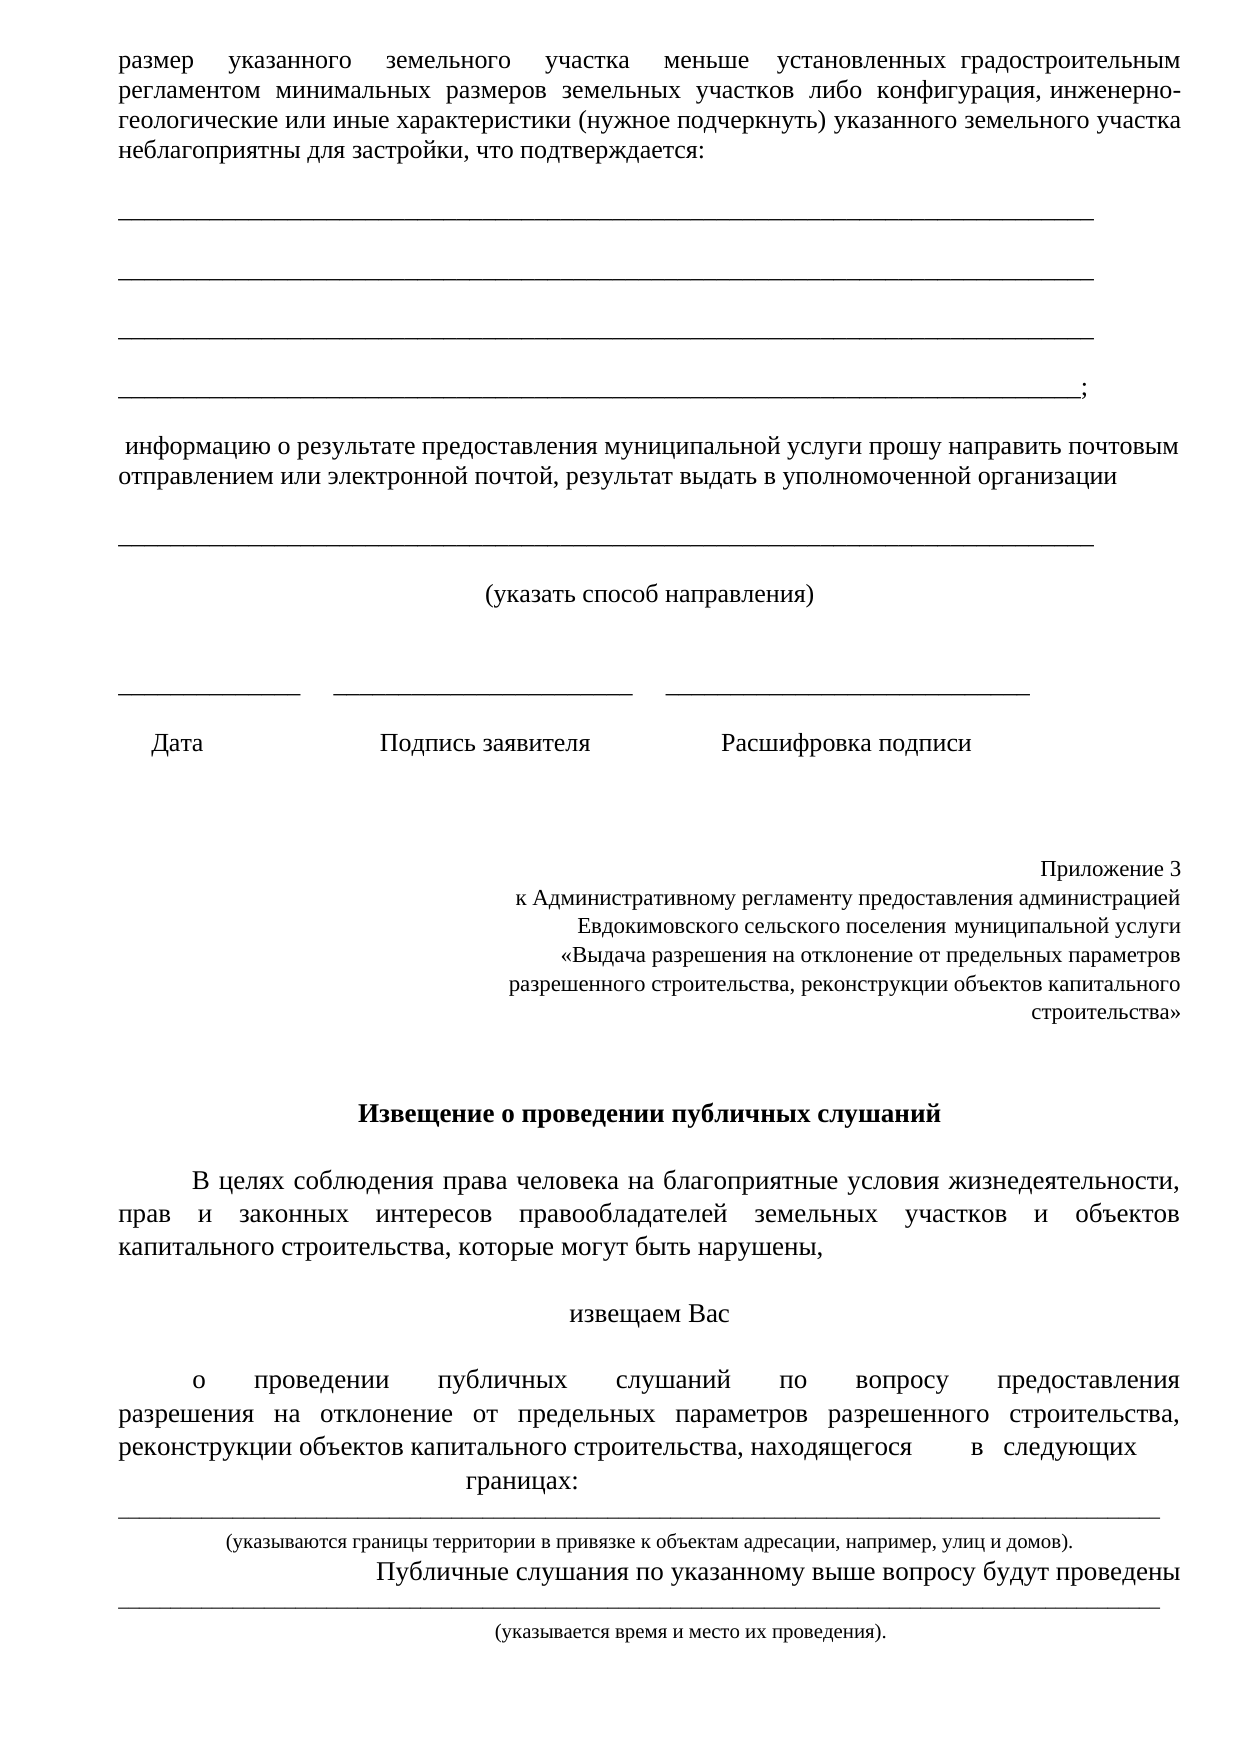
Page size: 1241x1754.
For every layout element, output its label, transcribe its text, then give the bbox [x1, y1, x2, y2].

text ______________ _______________________ ____________________________ [118, 638, 1181, 698]
text к Административному регламенту предоставления администрацией Евдокимовского сельского поселения муниципальной услуги «Выдача разрешения на отклонение от предельных параметров разрешенного строительства, реконструкции объектов капитального строительства» [486, 883, 1181, 1025]
text извещаем Вас [118, 1297, 1181, 1328]
text ___________________________________________________________________________ [118, 253, 1181, 283]
text ___________________________________________________________________________ [118, 519, 1181, 549]
text ____________________________________________________________________________________________________ [118, 1586, 1181, 1611]
text Приложение 3 [118, 854, 1181, 883]
text о проведении публичных слушаний по вопросу предоставления разрешения на отклонение от предельных параметров разрешенного строительства, реконструкции объектов капитального строительства, находящегося в следующих границах: [118, 1362, 1181, 1496]
text ___________________________________________________________________________ [118, 312, 1181, 342]
text (указывается время и место их проведения). [200, 1612, 1181, 1645]
text (указываются границы территории в привязке к объектам адресации, например, улиц и домов). [118, 1529, 1181, 1553]
text информацию о результате предоставления муниципальной услуги прошу направить почтовым отправлением или электронной почтой, результат выдать в уполномоченной организации [118, 430, 1181, 490]
text __________________________________________________________________________; [118, 371, 1181, 401]
text (указать способ направления) [118, 578, 1181, 608]
text размер указанного земельного участка меньше установленных градостроительным регламентом минимальных размеров земельных участков либо конфигурация, инженерно-геологические или иные характеристики (нужное подчеркнуть) указанного земельного участка неблагоприятны для застройки, что подтверждается: [118, 44, 1181, 164]
text Дата Подпись заявителя Расшифровка подписи [118, 727, 1181, 757]
text ____________________________________________________________________________________________________ [118, 1496, 1181, 1521]
text Публичные слушания по указанному выше вопросу будут проведены [118, 1555, 1181, 1586]
text В целях соблюдения права человека на благоприятные условия жизнедеятельности, прав и законных интересов правообладателей земельных участков и объектов капитального строительства, которые могут быть нарушены, [118, 1163, 1181, 1262]
text Извещение о проведении публичных слушаний [118, 1098, 1181, 1129]
text ___________________________________________________________________________ [118, 193, 1181, 223]
